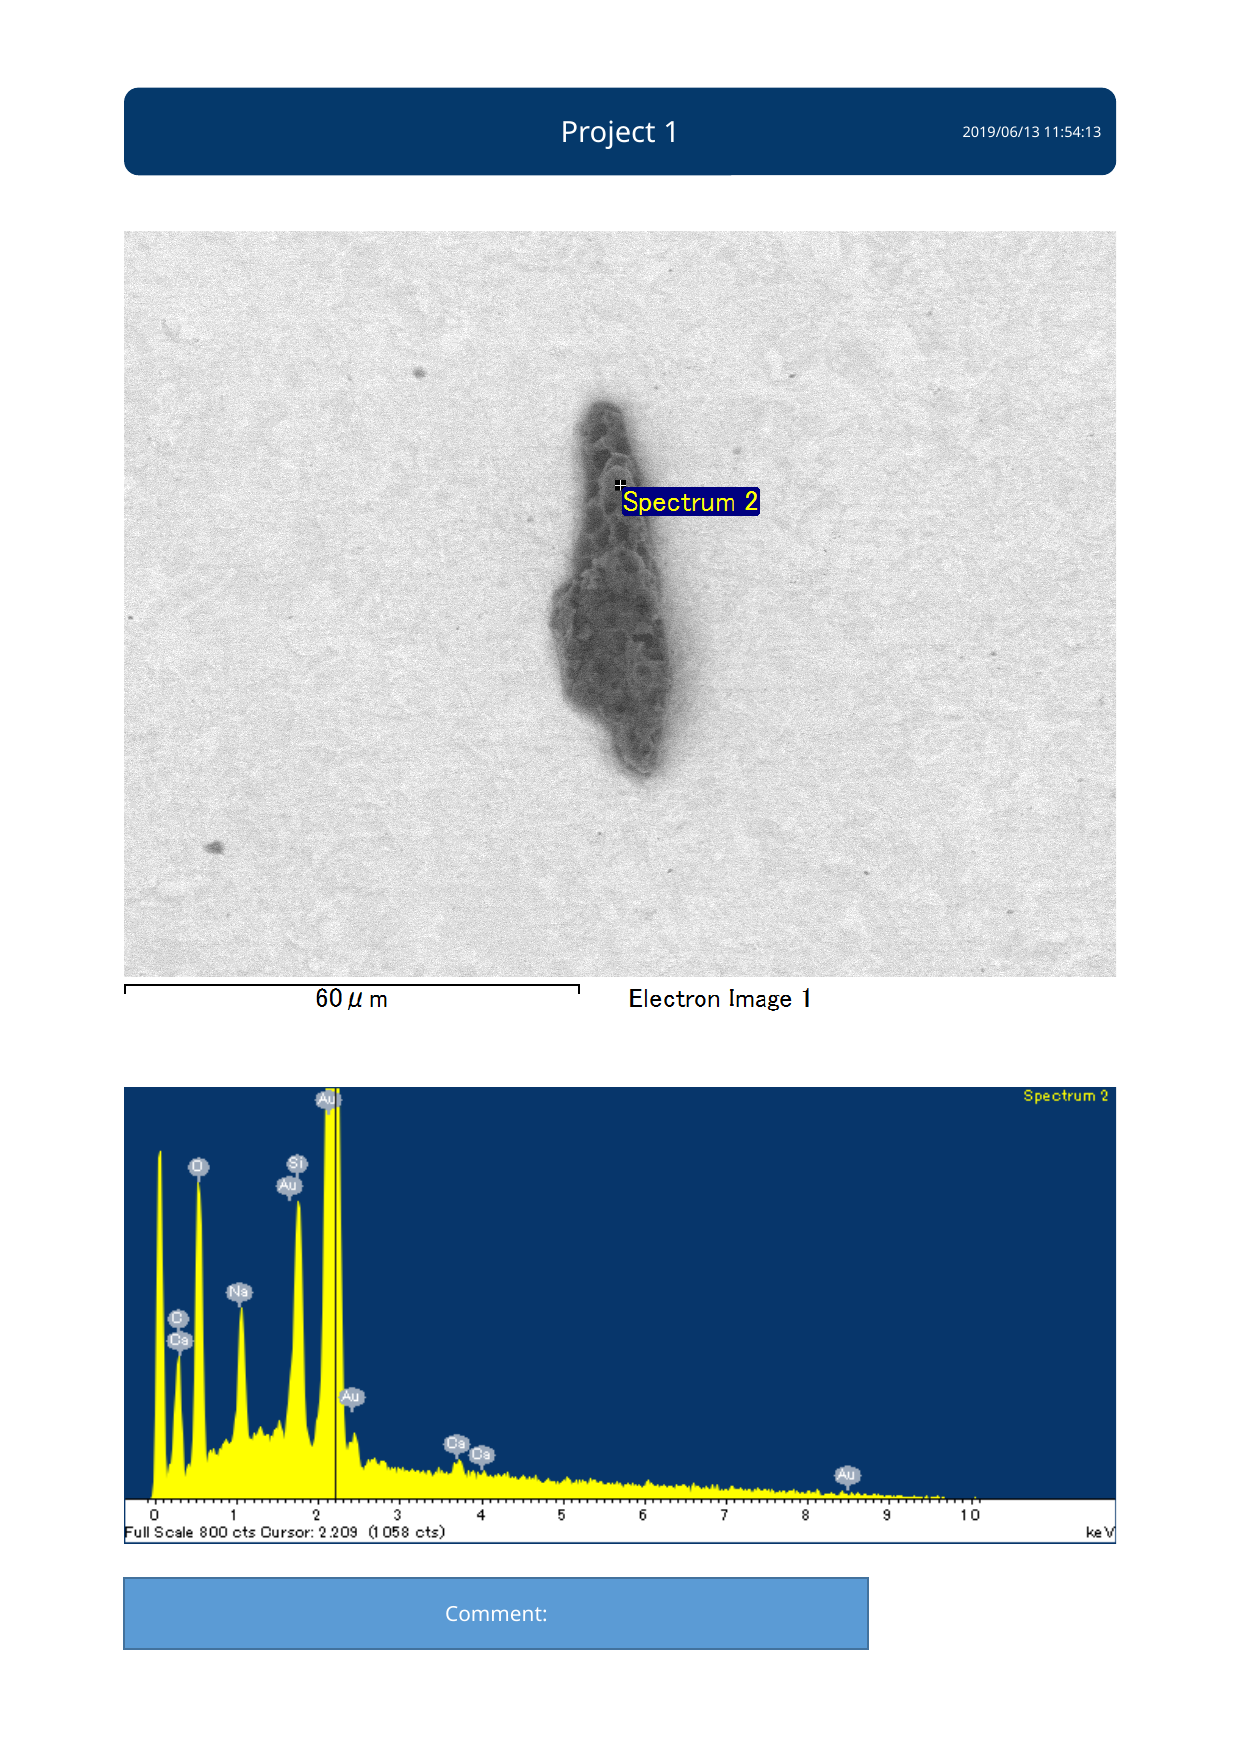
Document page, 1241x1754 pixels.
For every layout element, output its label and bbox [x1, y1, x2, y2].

picture [124, 1087, 1117, 1544]
picture [124, 192, 1117, 1053]
